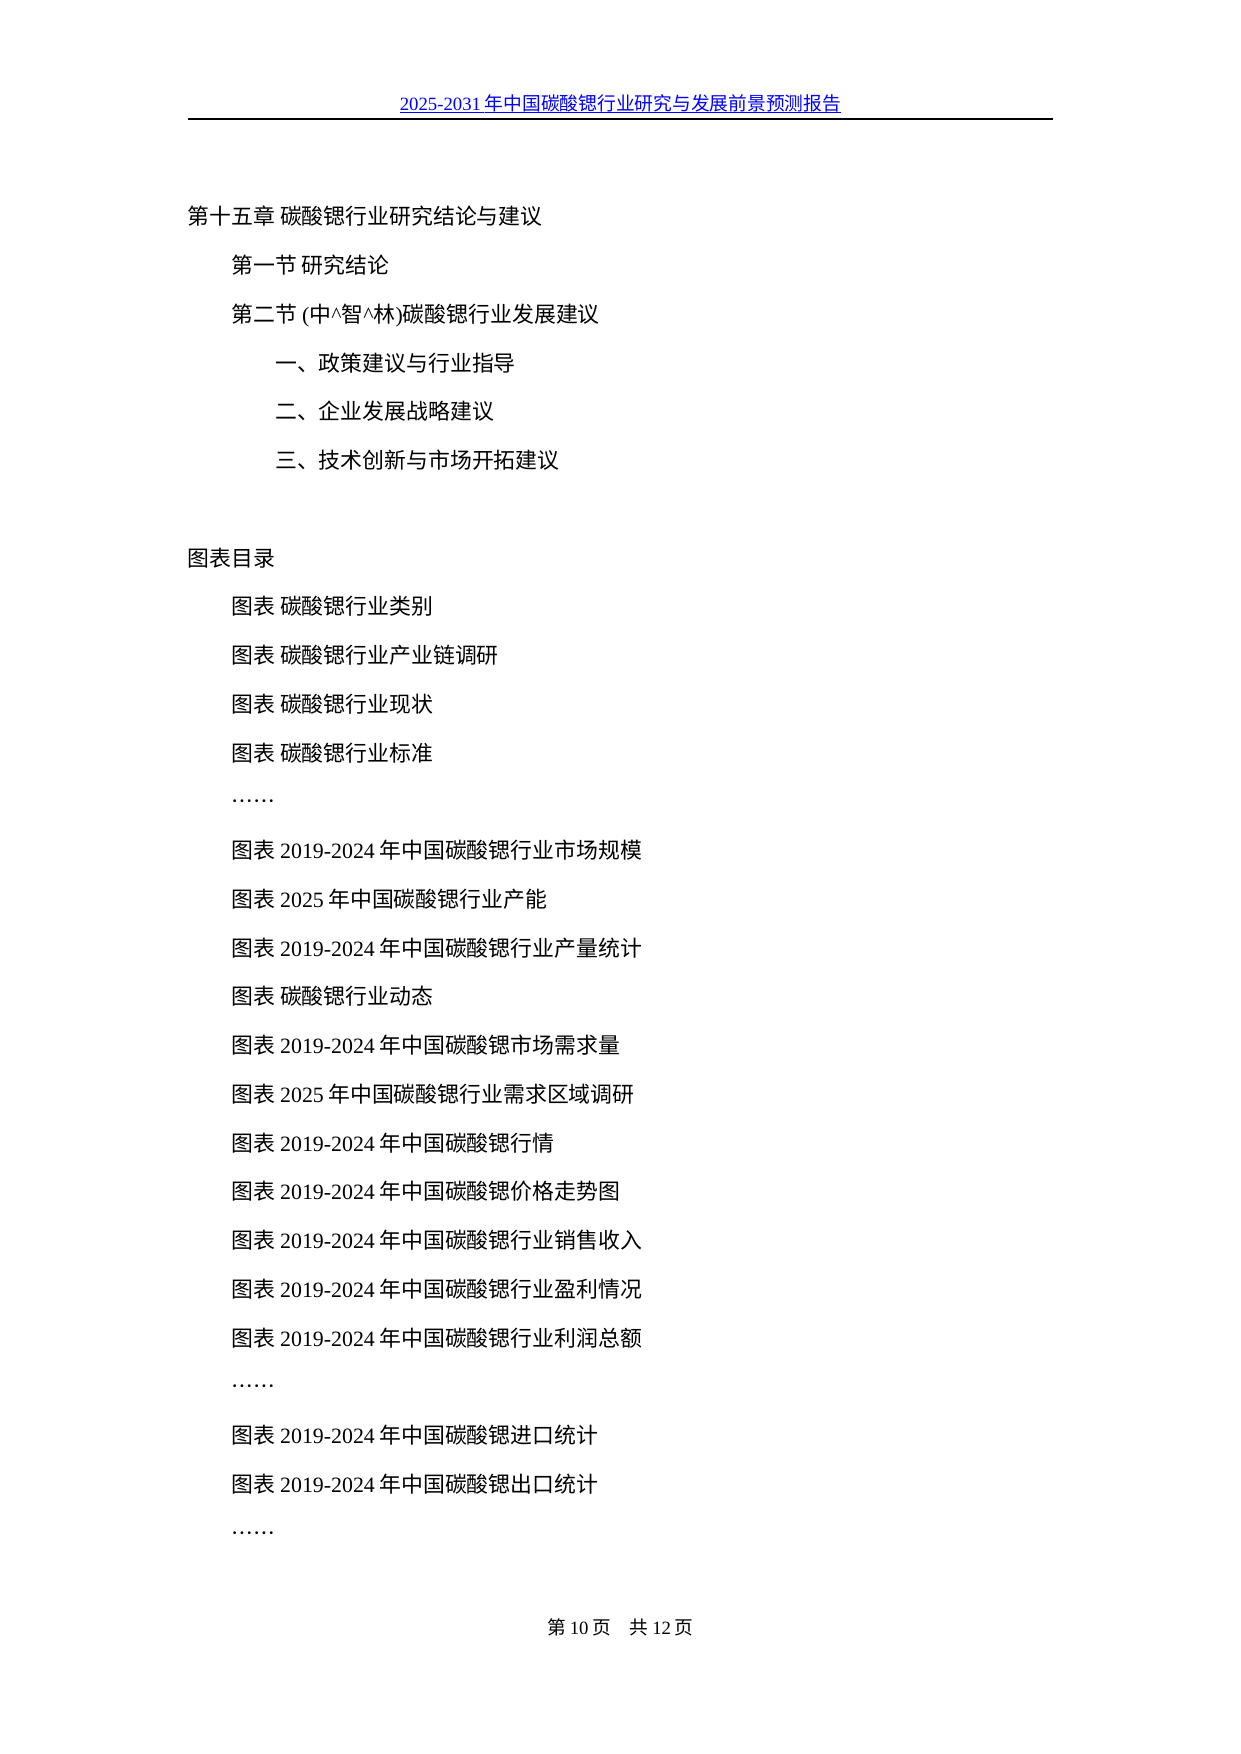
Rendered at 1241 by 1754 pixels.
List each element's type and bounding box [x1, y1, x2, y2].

text [187, 150, 1053, 1548]
